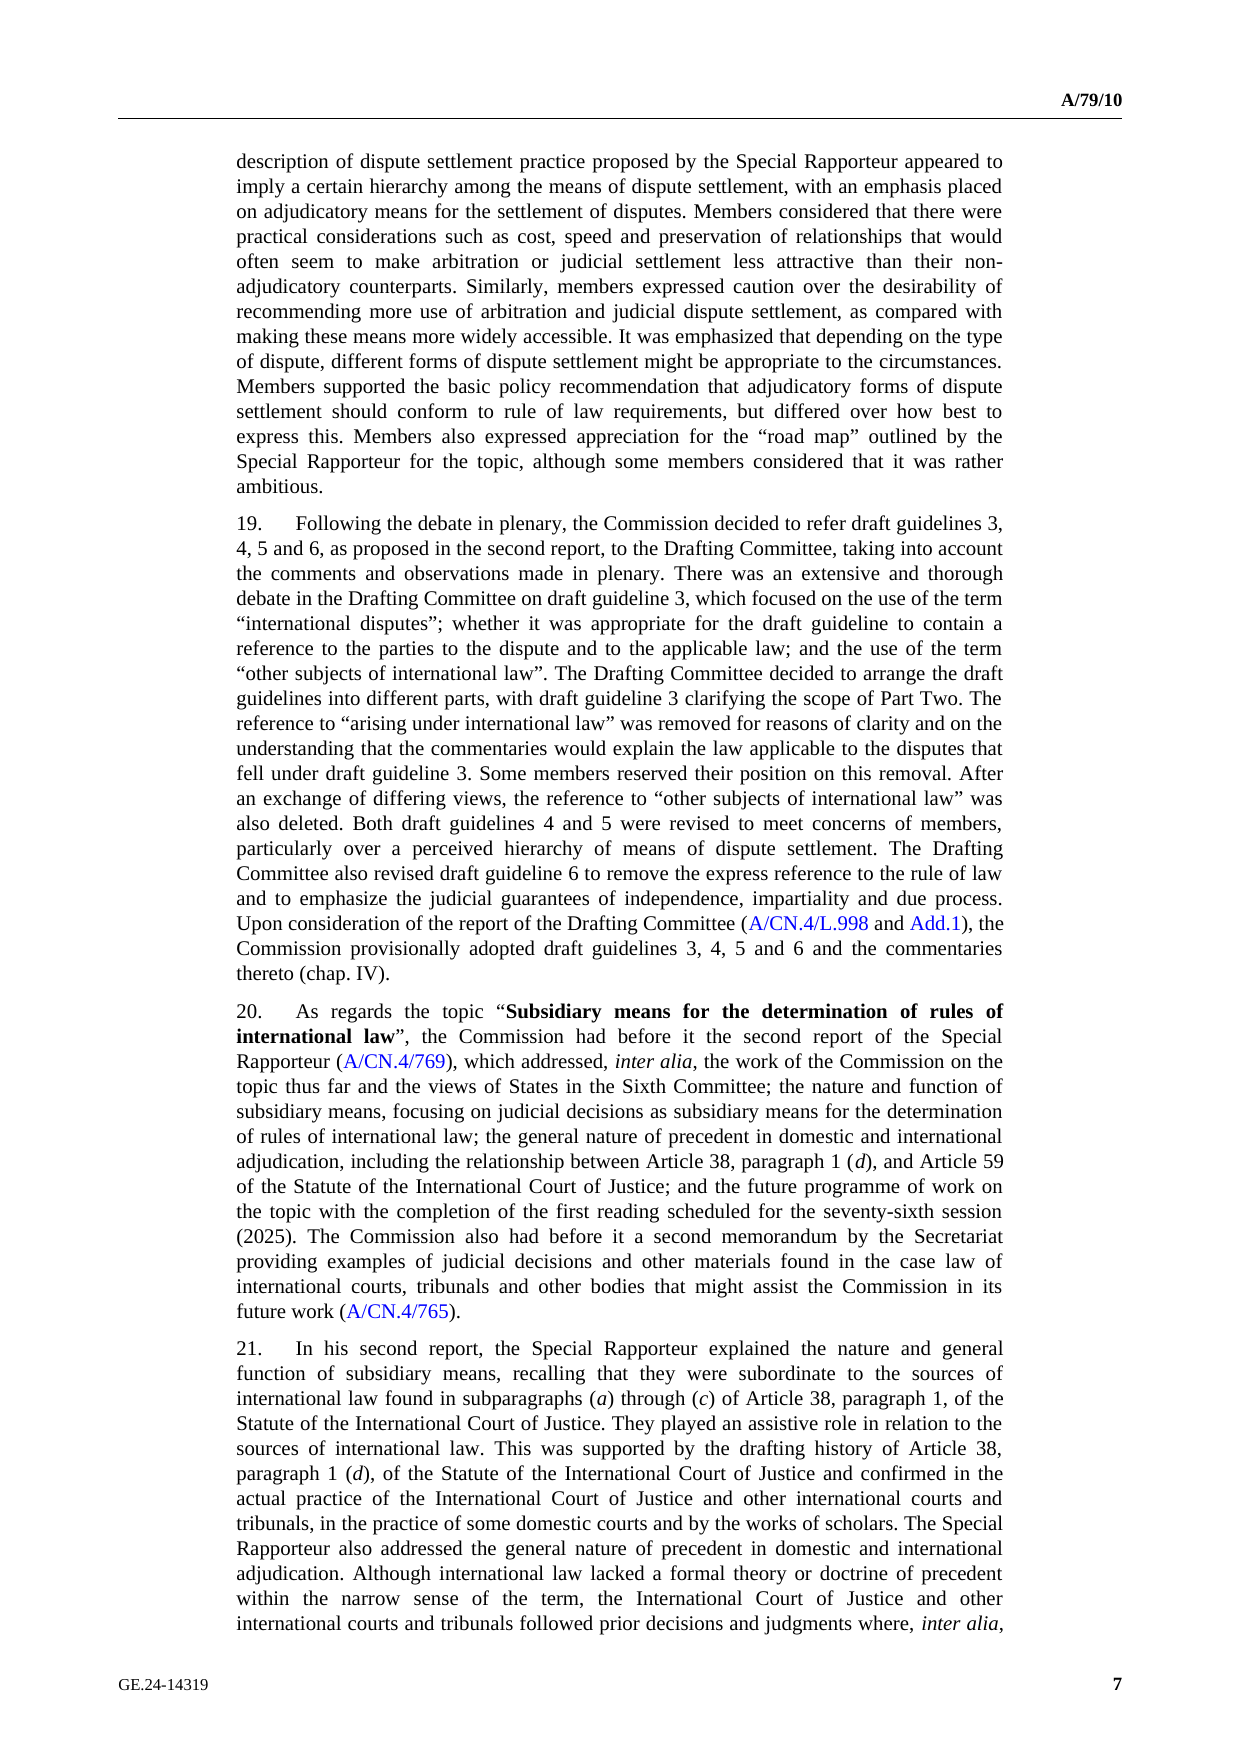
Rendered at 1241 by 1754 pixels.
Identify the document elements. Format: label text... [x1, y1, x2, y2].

text 20. As regards the topic “Subsidiary means for the determination of rules of international law”, the Commission had before it the second report of the Special Rapporteur (A/CN.4/769), which addressed, inter alia, the work of the Commission on the topic thus far and the views of States in the Sixth Committee; the nature and function of subsidiary means, focusing on judicial decisions as subsidiary means for the determination of rules of international law; the general nature of precedent in domestic and international adjudication, including the relationship between Article 38, paragraph 1 (d), and Article 59 of the Statute of the International Court of Justice; and the future programme of work on the topic with the completion of the first reading scheduled for the seventy-sixth session (2025). The Commission also had before it a second memorandum by the Secretariat providing examples of judicial decisions and other materials found in the case law of international courts, tribunals and other bodies that might assist the Commission in its future work (A/CN.4/765). [236, 998, 1004, 1323]
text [236, 148, 1004, 498]
text 19. Following the debate in plenary, the Commission decided to refer draft guidelines 3, 4, 5 and 6, as proposed in the second report, to the Drafting Committee, taking into account the comments and observations made in plenary. There was an extensive and thorough debate in the Drafting Committee on draft guideline 3, which focused on the use of the term “international disputes”; whether it was appropriate for the draft guideline to contain a reference to the parties to the dispute and to the applicable law; and the use of the term “other subjects of international law”. The Drafting Committee decided to arrange the draft guidelines into different parts, with draft guideline 3 clarifying the scope of Part Two. The reference to “arising under international law” was removed for reasons of clarity and on the understanding that the commentaries would explain the law applicable to the disputes that fell under draft guideline 3. Some members reserved their position on this removal. After an exchange of differing views, the reference to “other subjects of international law” was also deleted. Both draft guidelines 4 and 5 were revised to meet concerns of members, particularly over a perceived hierarchy of means of dispute settlement. The Drafting Committee also revised draft guideline 6 to remove the express reference to the rule of law and to emphasize the judicial guarantees of independence, impartiality and due process. Upon consideration of the report of the Drafting Committee (A/CN.4/L.998 and Add.1), the Commission provisionally adopted draft guidelines 3, 4, 5 and 6 and the commentaries thereto (chap. IV). [236, 510, 1004, 985]
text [236, 1335, 1004, 1635]
